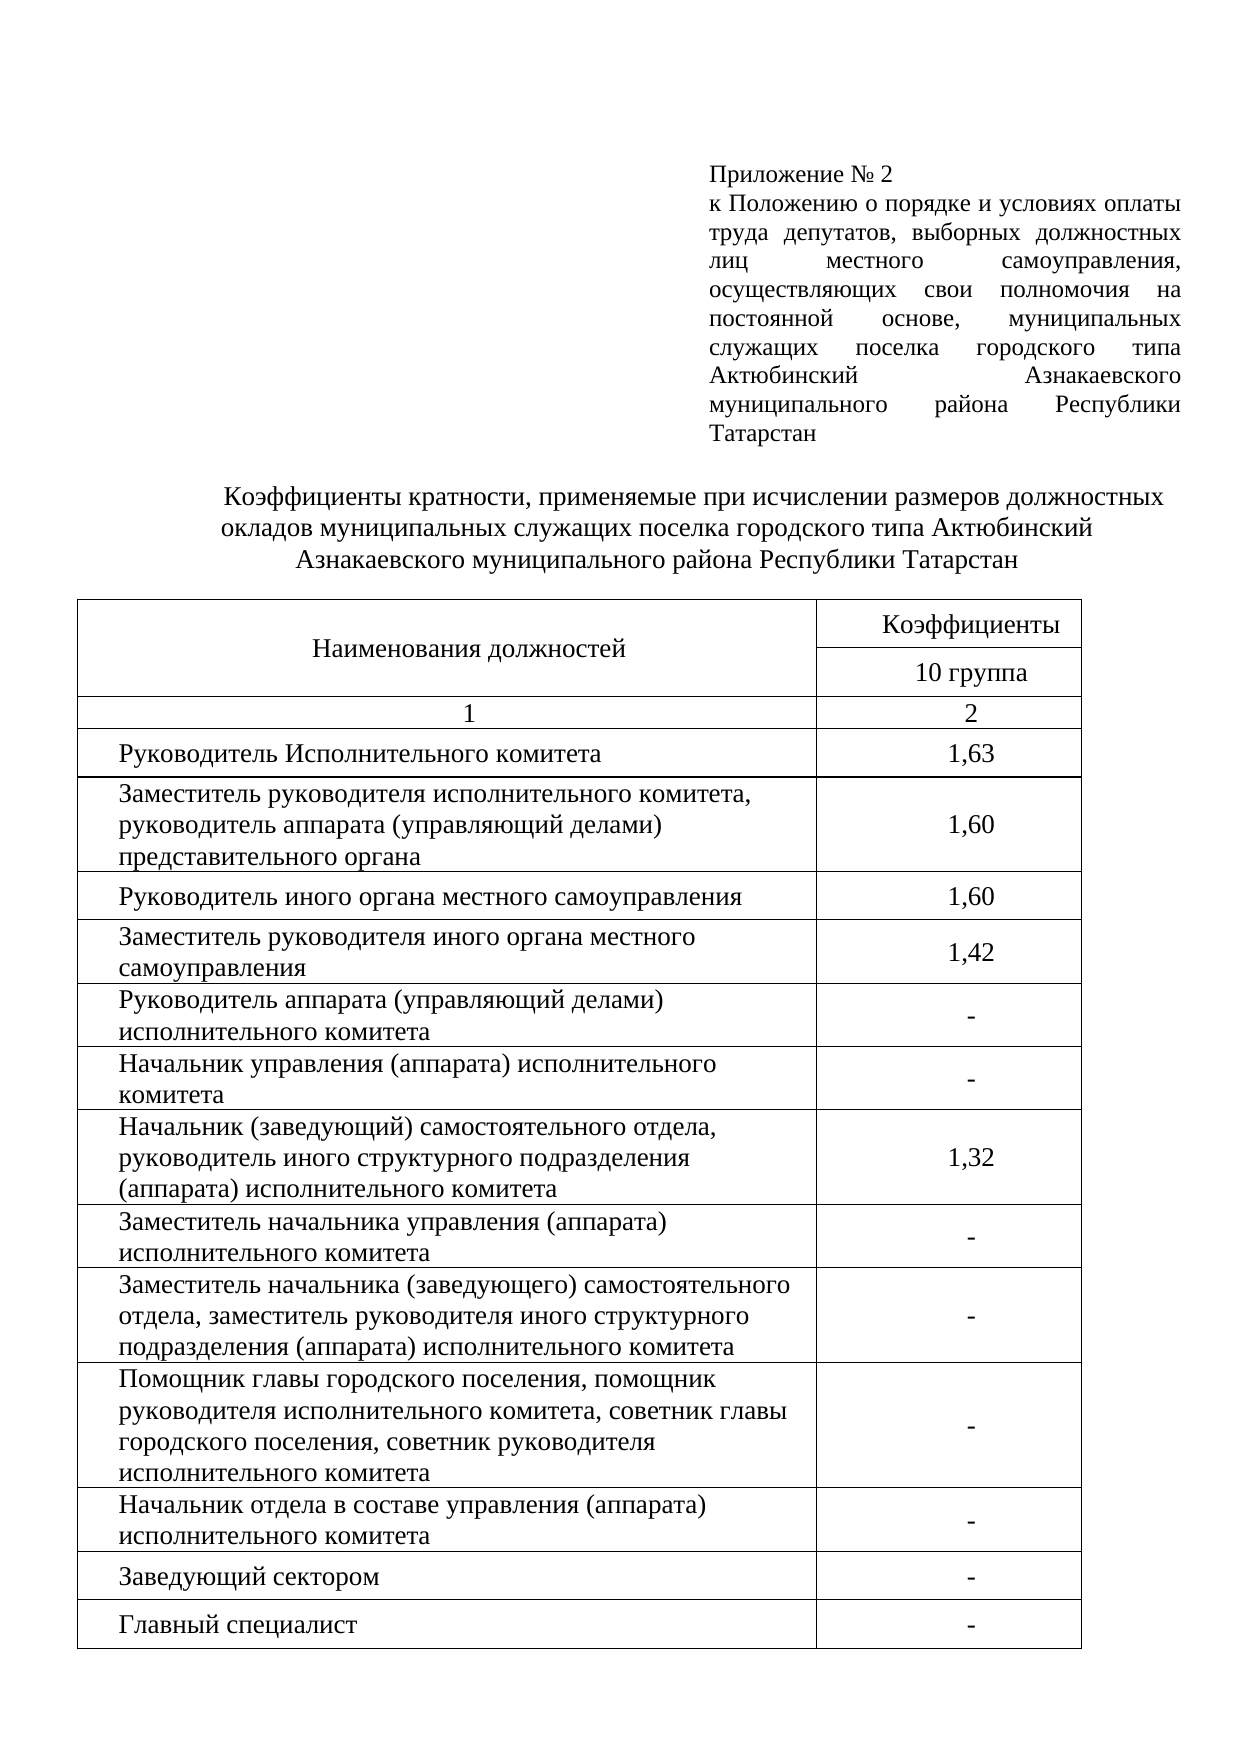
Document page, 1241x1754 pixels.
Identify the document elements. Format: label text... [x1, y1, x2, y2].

table_cell - [817, 1363, 1081, 1487]
table_cell Руководитель иного органа местного самоуправления [78, 872, 816, 919]
table_cell - [817, 984, 1081, 1046]
text Приложение № 2 [709, 159, 1181, 188]
table_cell 10 группа [817, 648, 1081, 696]
table_cell 1,42 [817, 920, 1081, 983]
table_cell Заместитель руководителя исполнительного комитета, руководитель аппарата (управляющий делами) представительного органа [78, 778, 816, 871]
table_cell Помощник главы городского поселения, помощник руководителя исполнительного комитета, советник главы городского поселения, советник руководителя исполнительного комитета [78, 1363, 816, 1487]
table_cell 1,60 [817, 778, 1081, 871]
table_cell Заместитель начальника управления (аппарата) исполнительного комитета [78, 1205, 816, 1267]
table_cell - [817, 1268, 1081, 1362]
table_cell Заведующий сектором [78, 1552, 816, 1599]
table_cell - [817, 1600, 1081, 1647]
table_cell Руководитель Исполнительного комитета [78, 729, 816, 776]
table_cell - [817, 1205, 1081, 1267]
text Коэффициенты кратности, применяемые при исчислении размеров должностных окладов муниципальных служащих поселка городского типа Актюбинский Азнакаевского муниципального района Республики Татарстан [133, 480, 1181, 574]
table_header Наименования должностей [78, 600, 816, 696]
table_cell 1 [78, 697, 816, 728]
table_header Коэффициенты [817, 600, 1081, 647]
table_cell Начальник отдела в составе управления (аппарата) исполнительного комитета [78, 1488, 816, 1551]
table_cell Начальник управления (аппарата) исполнительного комитета [78, 1047, 816, 1109]
table_cell 2 [817, 697, 1081, 728]
table_cell 1,32 [817, 1110, 1081, 1204]
table_cell Заместитель руководителя иного органа местного самоуправления [78, 920, 816, 983]
table_cell - [817, 1552, 1081, 1599]
table_cell Руководитель аппарата (управляющий делами) исполнительного комитета [78, 984, 816, 1046]
table_cell Заместитель начальника (заведующего) самостоятельного отдела, заместитель руководителя иного структурного подразделения (аппарата) исполнительного комитета [78, 1268, 816, 1362]
table_cell 1,63 [817, 729, 1081, 776]
table_cell - [817, 1047, 1081, 1109]
table_cell Главный специалист [78, 1600, 816, 1647]
table_cell 1,60 [817, 872, 1081, 919]
table_cell Начальник (заведующий) самостоятельного отдела, руководитель иного структурного подразделения (аппарата) исполнительного комитета [78, 1110, 816, 1204]
text к Положению о порядке и условиях оплаты труда депутатов, выборных должностных лиц местного самоуправления, осуществляющих свои полномочия на постоянной основе, муниципальных служащих поселка городского типа Актюбинский Азнакаевского муниципального района Республики Татарстан [709, 188, 1181, 447]
table_cell - [817, 1488, 1081, 1551]
